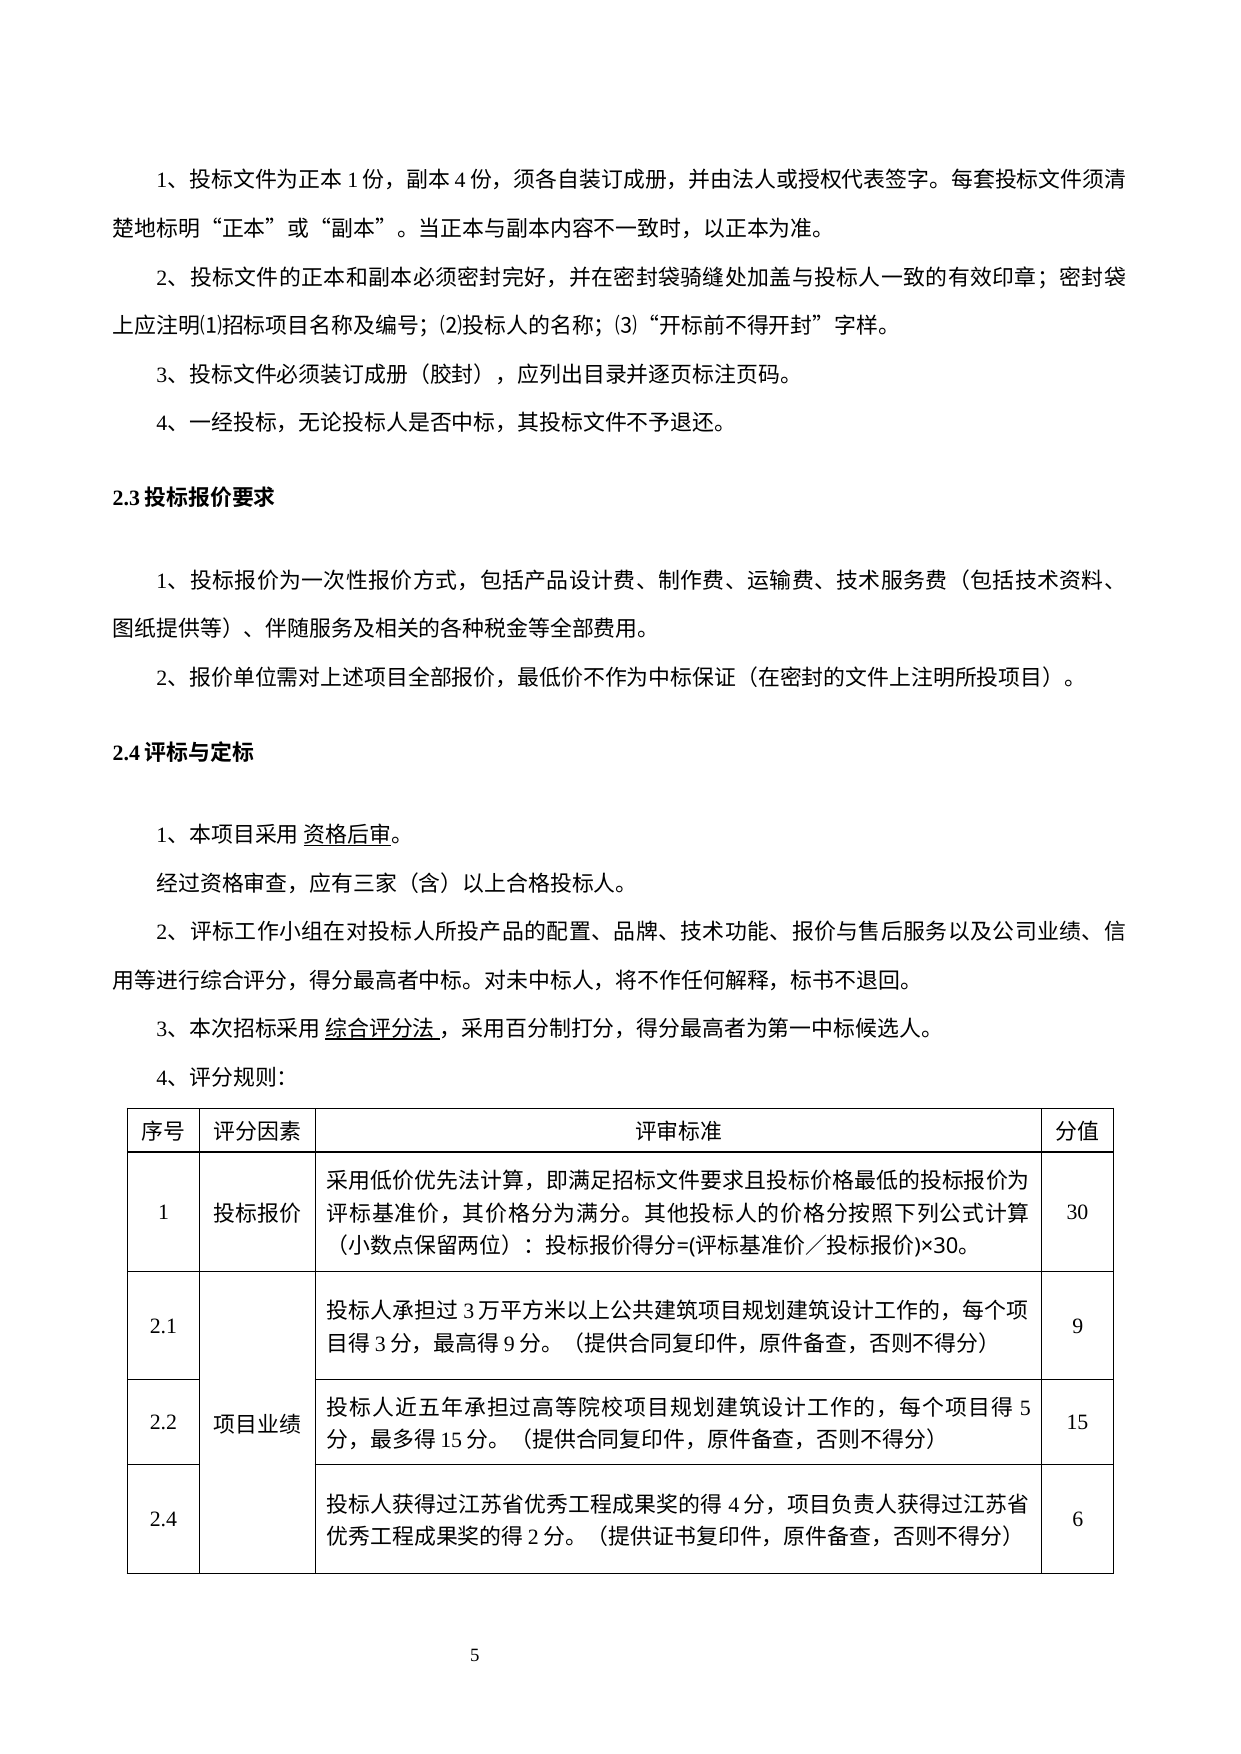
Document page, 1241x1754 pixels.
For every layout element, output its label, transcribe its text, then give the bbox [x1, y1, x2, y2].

text 4、评分规则： [112, 1059, 1128, 1092]
table_cell 采用低价优先法计算，即满足招标文件要求且投标价格最低的投标报价为评标基准价，其价格分为满分。其他投标人的价格分按照下列公式计算（小数点保留两位）：投标报价得分=(评标基准价／投标报价)×30。 [316, 1153, 1041, 1271]
text 2、评标工作小组在对投标人所投产品的配置、品牌、技术功能、报价与售后服务以及公司业绩、信用等进行综合评分，得分最高者中标。对未中标人，将不作任何解释，标书不退回。 [112, 914, 1128, 995]
table_cell 2.4 [128, 1465, 199, 1573]
text 1、本项目采用 资格后审。 [112, 817, 1128, 849]
text 4、一经投标，无论投标人是否中标，其投标文件不予退还。 [112, 404, 1128, 437]
table_cell 项目业绩 [200, 1272, 315, 1573]
table_cell 投标报价 [200, 1153, 315, 1271]
table_cell 15 [1042, 1380, 1113, 1464]
table_header 评分因素 [200, 1109, 315, 1151]
text 经过资格审查，应有三家（含）以上合格投标人。 [112, 865, 1128, 898]
table_cell 30 [1042, 1153, 1113, 1271]
table_cell 9 [1042, 1272, 1113, 1379]
text 3、本次招标采用 综合评分法 ，采用百分制打分，得分最高者为第一中标候选人。 [112, 1011, 1128, 1043]
table_header 序号 [128, 1109, 199, 1151]
table_cell 1 [128, 1153, 199, 1271]
table_cell 投标人获得过江苏省优秀工程成果奖的得4分，项目负责人获得过江苏省优秀工程成果奖的得2分。（提供证书复印件，原件备查，否则不得分） [316, 1465, 1041, 1573]
table_cell 2.2 [128, 1380, 199, 1464]
subtitle 2.4评标与定标 [112, 735, 1128, 767]
table_cell 6 [1042, 1465, 1113, 1573]
table_cell 投标人承担过3万平方米以上公共建筑项目规划建筑设计工作的，每个项目得3分，最高得9分。（提供合同复印件，原件备查，否则不得分） [316, 1272, 1041, 1379]
text 2、投标文件的正本和副本必须密封完好，并在密封袋骑缝处加盖与投标人一致的有效印章；密封袋上应注明⑴招标项目名称及编号；⑵投标人的名称；⑶“开标前不得开封”字样。 [112, 259, 1128, 340]
table_cell 2.1 [128, 1272, 199, 1379]
table_cell 投标人近五年承担过高等院校项目规划建筑设计工作的，每个项目得5分，最多得15分。（提供合同复印件，原件备查，否则不得分） [316, 1380, 1041, 1464]
subtitle 2.3投标报价要求 [112, 480, 1128, 512]
text 2、报价单位需对上述项目全部报价，最低价不作为中标保证（在密封的文件上注明所投项目）。 [112, 659, 1128, 692]
text 1、投标报价为一次性报价方式，包括产品设计费、制作费、运输费、技术服务费（包括技术资料、图纸提供等）、伴随服务及相关的各种税金等全部费用。 [112, 562, 1128, 643]
table_header 分值 [1042, 1109, 1113, 1151]
table_header 评审标准 [316, 1109, 1041, 1151]
text 3、投标文件必须装订成册（胶封），应列出目录并逐页标注页码。 [112, 356, 1128, 389]
text 1、投标文件为正本1份，副本4份，须各自装订成册，并由法人或授权代表签字。每套投标文件须清楚地标明“正本”或“副本”。当正本与副本内容不一致时，以正本为准。 [112, 162, 1128, 243]
